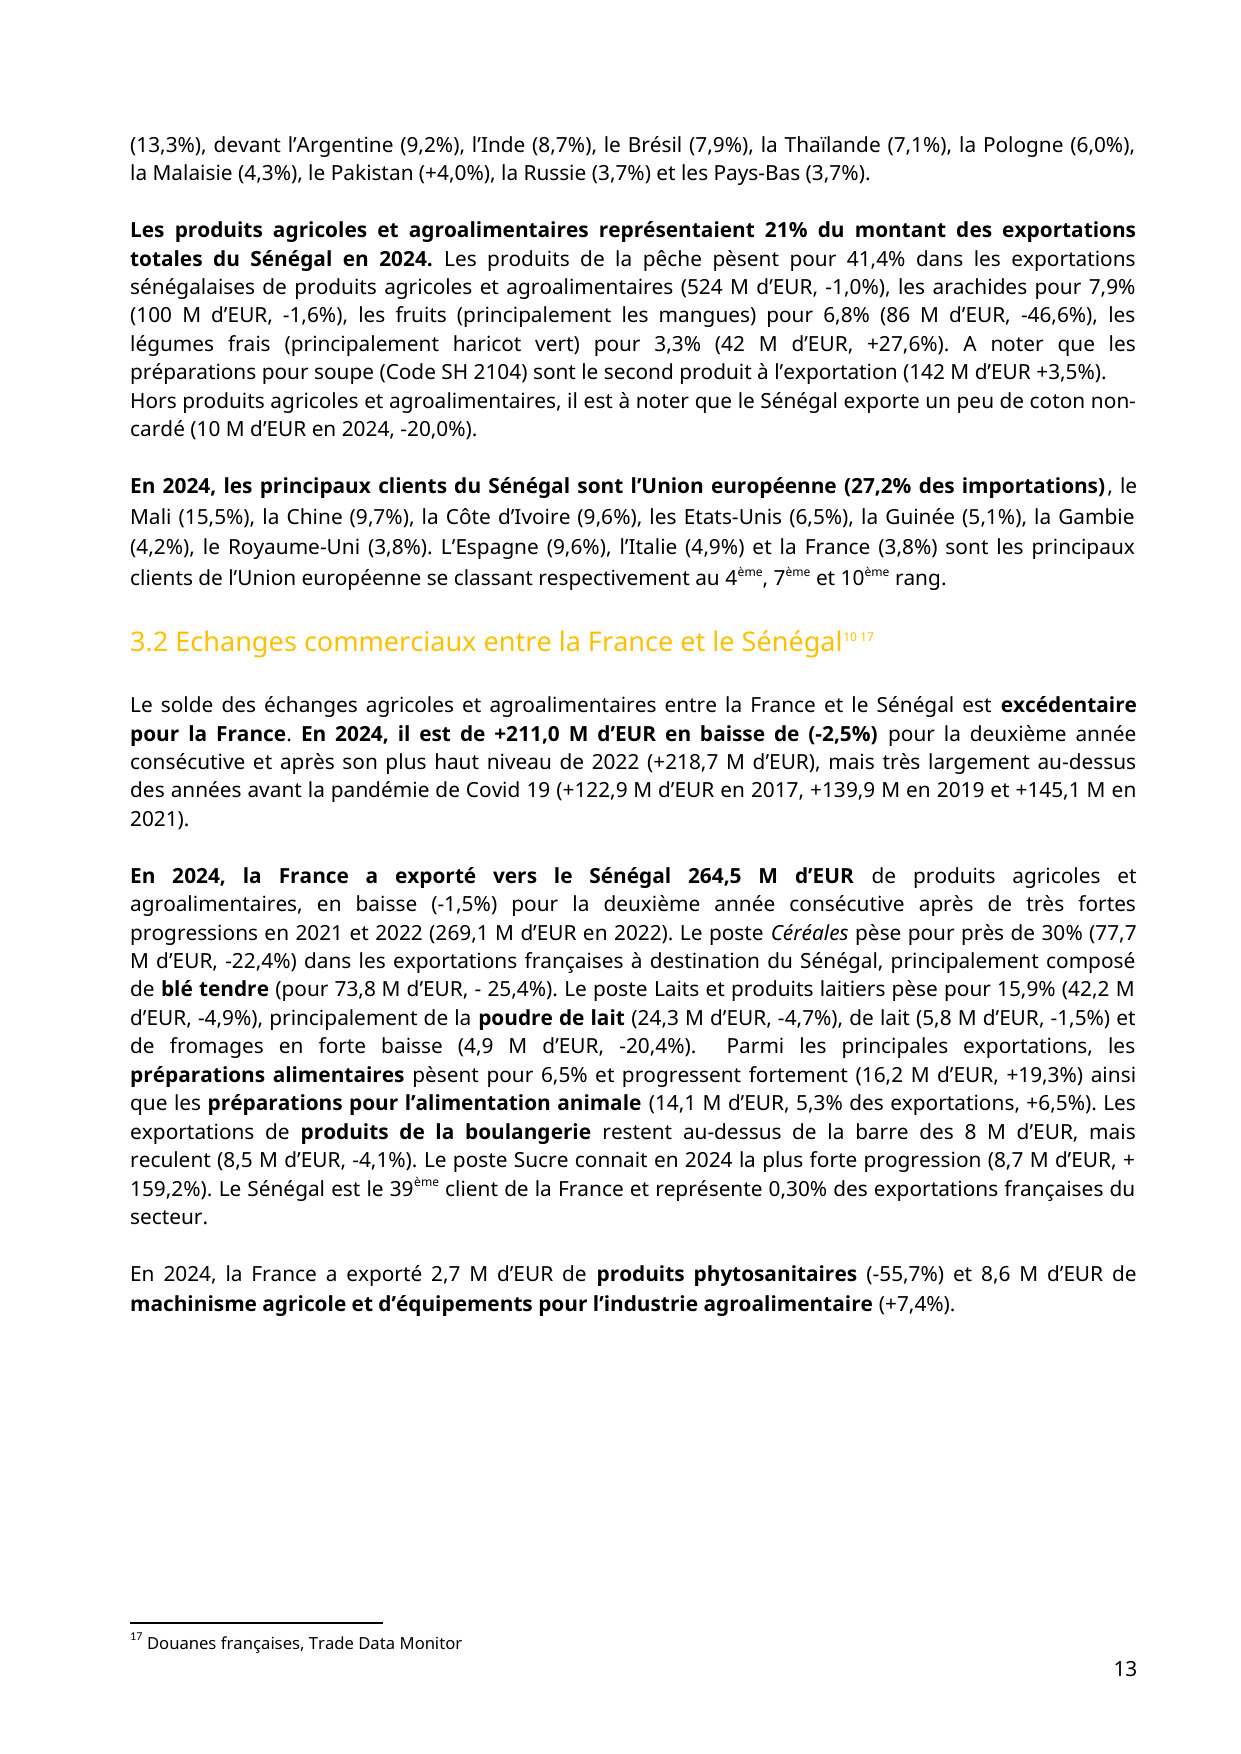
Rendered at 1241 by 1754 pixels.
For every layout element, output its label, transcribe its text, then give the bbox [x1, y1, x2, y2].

text En 2024, la France a exporté 2,7 M d’EUR de produits phytosanitaires (-55,7%) et 8,6 M d’EUR de machinisme agricole et d’équipements pour l’industrie agroalimentaire (+7,4%). [130, 1259, 1137, 1318]
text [130, 130, 1137, 187]
text Les produits agricoles et agroalimentaires représentaient 21% du montant des exportations totales du Sénégal en 2024. Les produits de la pêche pèsent pour 41,4% dans les exportations sénégalaises de produits agricoles et agroalimentaires (524 M d’EUR, -1,0%), les arachides pour 7,9% (100 M d’EUR, -1,6%), les fruits (principalement les mangues) pour 6,8% (86 M d’EUR, -46,6%), les légumes frais (principalement haricot vert) pour 3,3% (42 M d’EUR, +27,6%). A noter que les préparations pour soupe (Code SH 2104) sont le second produit à l’exportation (142 M d’EUR +3,5%). [130, 215, 1137, 386]
text Hors produits agricoles et agroalimentaires, il est à noter que le Sénégal exporte un peu de coton non-cardé (10 M d’EUR en 2024, -20,0%). [130, 386, 1137, 443]
text En 2024, les principaux clients du Sénégal sont l’Union européenne (27,2% des importations), le Mali (15,5%), la Chine (9,7%), la Côte d’Ivoire (9,6%), les Etats-Unis (6,5%), la Guinée (5,1%), la Gambie (4,2%), le Royaume-Uni (3,8%). L’Espagne (9,6%), l’Italie (4,9%) et la France (3,8%) sont les principaux clients de l’Union européenne se classant respectivement au 4ème, 7ème et 10ème rang. [130, 471, 1137, 591]
text En 2024, la France a exporté vers le Sénégal 264,5 M d’EUR de produits agricoles et agroalimentaires, en baisse (-1,5%) pour la deuxième année consécutive après de très fortes progressions en 2021 et 2022 (269,1 M d’EUR en 2022). Le poste Céréales pèse pour près de 30% (77,7 M d’EUR, -22,4%) dans les exportations françaises à destination du Sénégal, principalement composé de blé tendre (pour 73,8 M d’EUR, - 25,4%). Le poste Laits et produits laitiers pèse pour 15,9% (42,2 M d’EUR, -4,9%), principalement de la poudre de lait (24,3 M d’EUR, -4,7%), de lait (5,8 M d’EUR, -1,5%) et de fromages en forte baisse (4,9 M d’EUR, -20,4%). Parmi les principales exportations, les préparations alimentaires pèsent pour 6,5% et progressent fortement (16,2 M d’EUR, +19,3%) ainsi que les préparations pour l’alimentation animale (14,1 M d’EUR, 5,3% des exportations, +6,5%). Les exportations de produits de la boulangerie restent au-dessus de la barre des 8 M d’EUR, mais reculent (8,5 M d’EUR, -4,1%). Le poste Sucre connait en 2024 la plus forte progression (8,7 M d’EUR, + 159,2%). Le Sénégal est le 39ème client de la France et représente 0,30% des exportations françaises du secteur. [130, 861, 1137, 1231]
text 3.2 Echanges commerciaux entre la France et le Sénégal10 [130, 622, 1137, 659]
text Le solde des échanges agricoles et agroalimentaires entre la France et le Sénégal est excédentaire pour la France. En 2024, il est de +211,0 M d’EUR en baisse de (-2,5%) pour la deuxième année consécutive et après son plus haut niveau de 2022 (+218,7 M d’EUR), mais très largement au-dessus des années avant la pandémie de Covid 19 (+122,9 M d’EUR en 2017, +139,9 M en 2019 et +145,1 M en 2021). [130, 690, 1137, 832]
